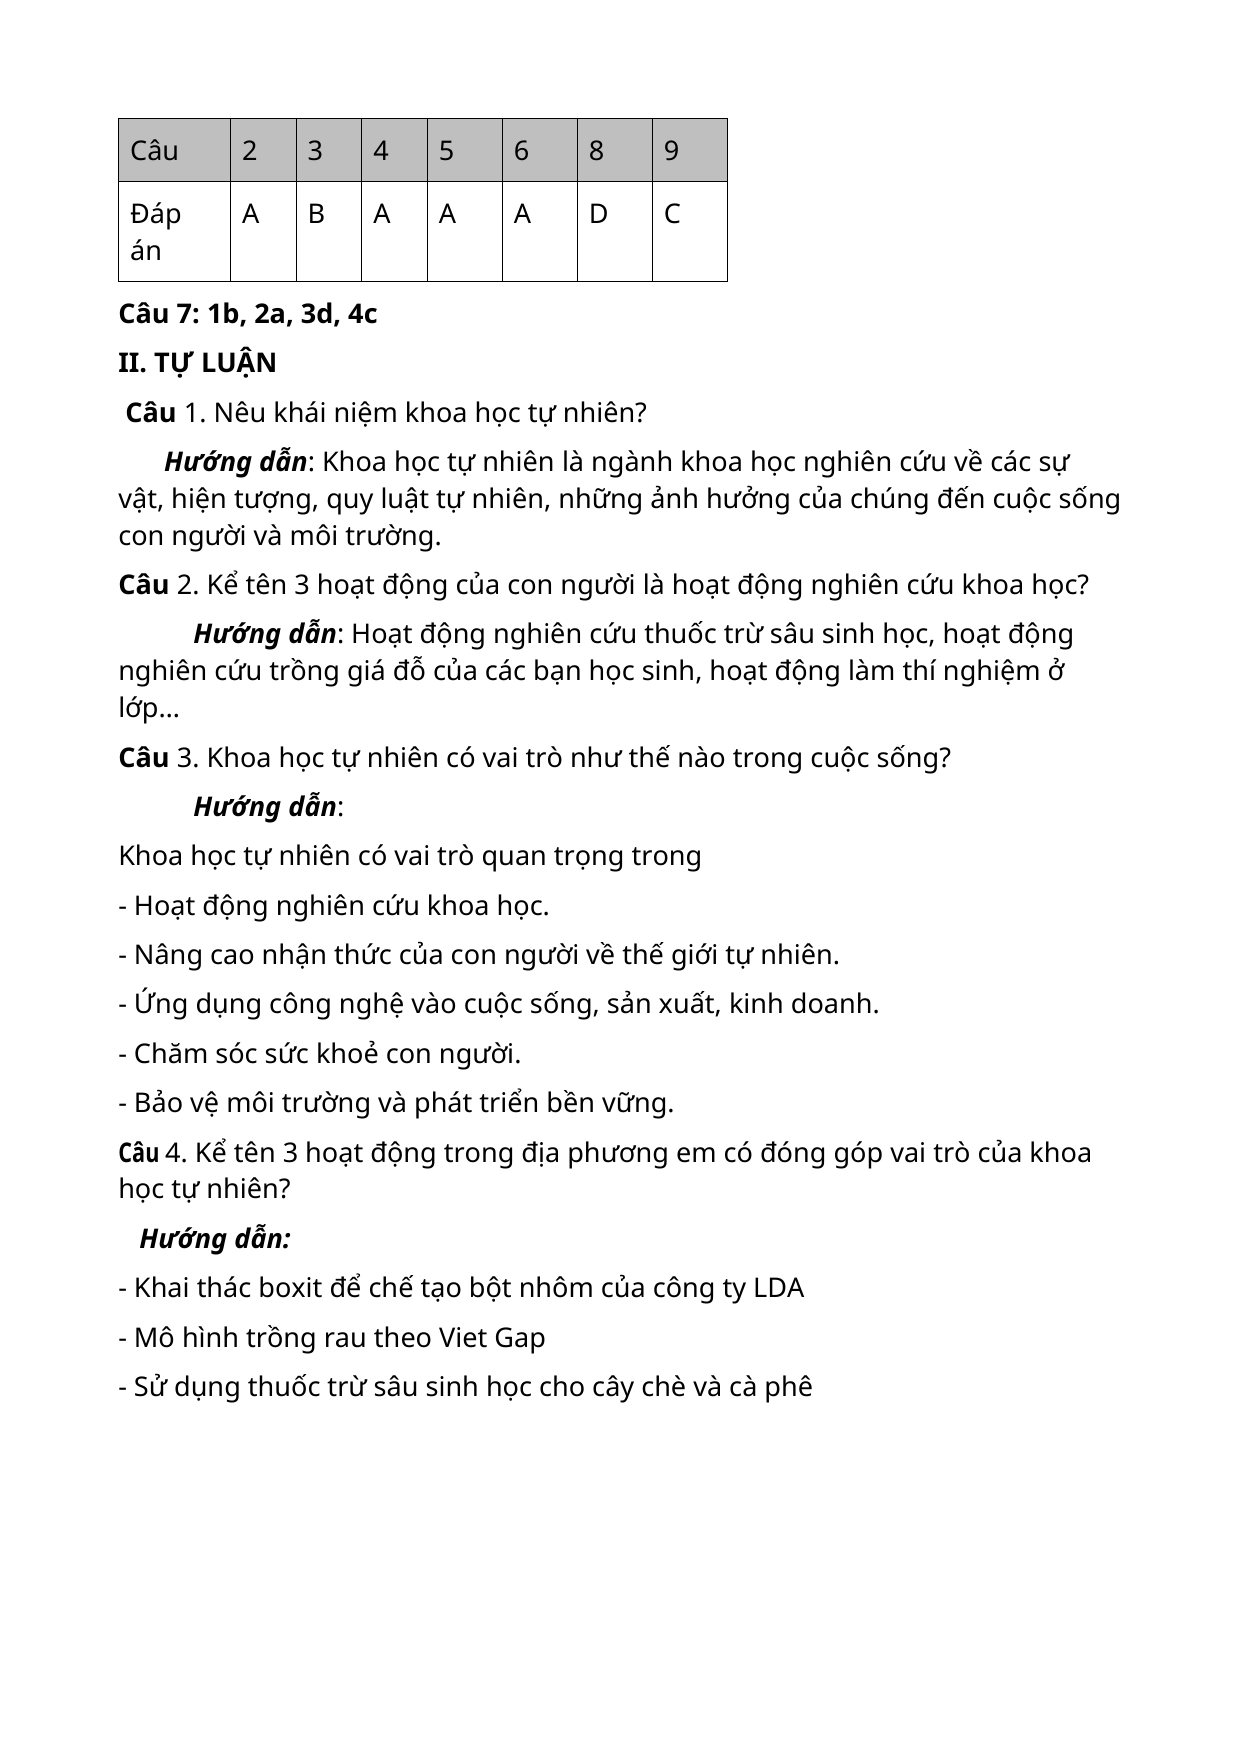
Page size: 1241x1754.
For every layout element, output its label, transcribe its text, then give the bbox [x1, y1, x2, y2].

text Khoa học tự nhiên có vai trò quan trọng trong [118, 837, 1122, 874]
table_header Câu [119, 119, 230, 181]
text Hướng dẫn: [118, 1219, 1122, 1256]
text - Sử dụng thuốc trừ sâu sinh học cho cây chè và cà phê [118, 1367, 1122, 1404]
table_header 3 [297, 119, 361, 181]
text - Chăm sóc sức khoẻ con người. [118, 1034, 1122, 1071]
text Câu 7: 1b, 2a, 3d, 4c [118, 294, 1122, 331]
text - Bảo vệ môi trường và phát triển bền vững. [118, 1084, 1122, 1121]
text Hướng dẫn: Hoạt động nghiên cứu thuốc trừ sâu sinh học, hoạt động nghiên cứu trồng giá đỗ của các bạn học sinh, hoạt động làm thí nghiệm ở lớp… [118, 615, 1122, 726]
table_header 9 [653, 119, 727, 181]
table_cell A [362, 182, 427, 281]
table_cell C [653, 182, 727, 281]
table_header 8 [578, 119, 652, 181]
table_cell A [503, 182, 577, 281]
text - Hoạt động nghiên cứu khoa học. [118, 886, 1122, 923]
table_cell D [578, 182, 652, 281]
table_header 2 [231, 119, 296, 181]
text II. TỰ LUẬN [118, 344, 1122, 381]
text Câu 2. Kể tên 3 hoạt động của con người là hoạt động nghiên cứu khoa học? [118, 566, 1122, 602]
text - Ứng dụng công nghệ vào cuộc sống, sản xuất, kinh doanh. [118, 985, 1122, 1022]
text Câu 4. Kể tên 3 hoạt động trong địa phương em có đóng góp vai trò của khoa học tự nhiên? [118, 1133, 1122, 1207]
table_header 5 [428, 119, 502, 181]
text Câu 3. Khoa học tự nhiên có vai trò như thế nào trong cuộc sống? [118, 738, 1122, 775]
table_header 6 [503, 119, 577, 181]
text Câu 1. Nêu khái niệm khoa học tự nhiên? [118, 393, 1122, 430]
table_cell B [297, 182, 361, 281]
text Hướng dẫn: Khoa học tự nhiên là ngành khoa học nghiên cứu về các sự vật, hiện tượng, quy luật tự nhiên, những ảnh hưởng của chúng đến cuộc sống con người và môi trường. [118, 442, 1122, 553]
table_header 4 [362, 119, 427, 181]
table_cell Đáp án [119, 182, 230, 281]
table_cell A [231, 182, 296, 281]
text - Mô hình trồng rau theo Viet Gap [118, 1318, 1122, 1355]
text - Khai thác boxit để chế tạo bột nhôm của công ty LDA [118, 1269, 1122, 1306]
table_cell A [428, 182, 502, 281]
text - Nâng cao nhận thức của con người về thế giới tự nhiên. [118, 936, 1122, 972]
text Hướng dẫn: [118, 787, 1122, 824]
